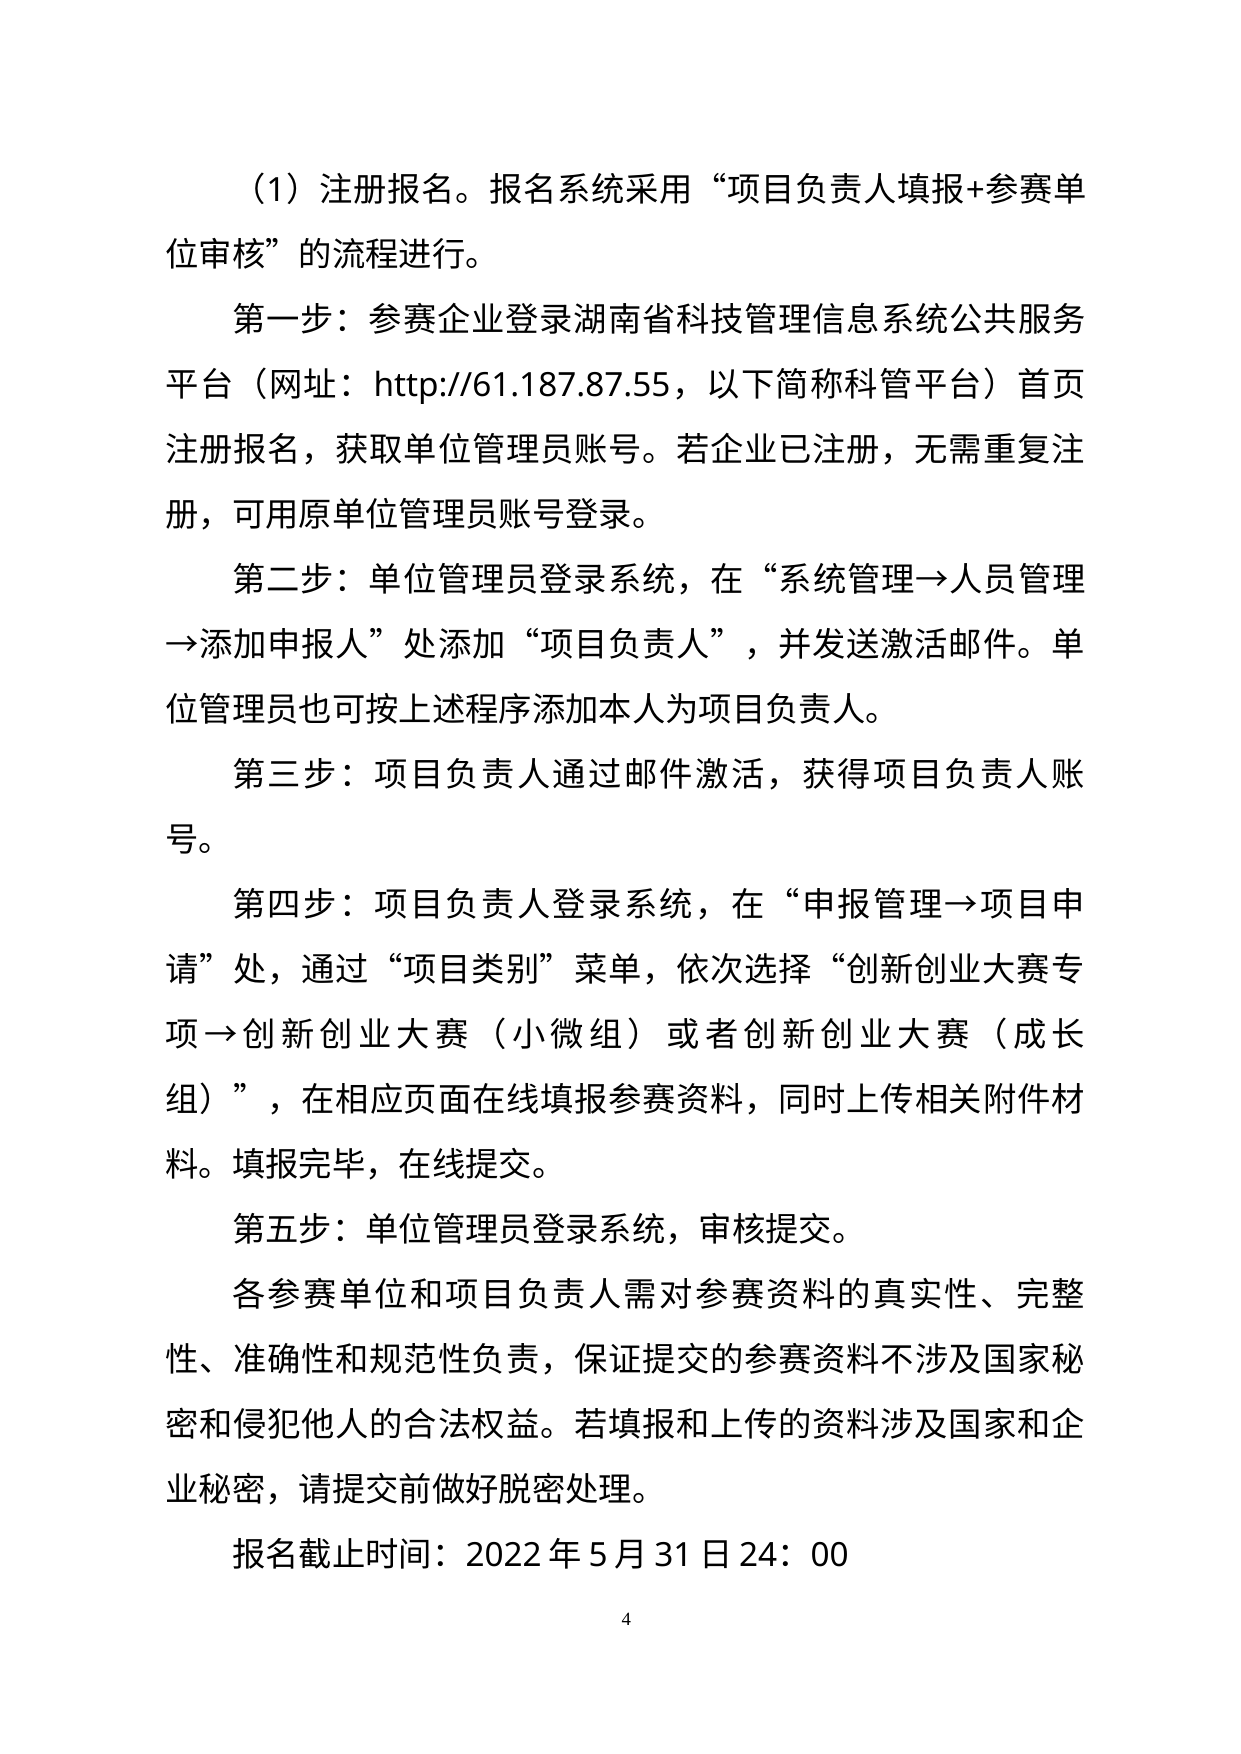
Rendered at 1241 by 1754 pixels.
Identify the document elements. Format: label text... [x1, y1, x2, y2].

text 第四步：项目负责人登录系统，在“申报管理→项目申请”处，通过“项目类别”菜单，依次选择“创新创业大赛专项→创新创业大赛（小微组）或者创新创业大赛（成长组）”，在相应页面在线填报参赛资料，同时上传相关附件材料。填报完毕，在线提交。 [165, 870, 1087, 1195]
text 各参赛单位和项目负责人需对参赛资料的真实性、完整性、准确性和规范性负责，保证提交的参赛资料不涉及国家秘密和侵犯他人的合法权益。若填报和上传的资料涉及国家和企业秘密，请提交前做好脱密处理。 [165, 1260, 1087, 1520]
text 报名截止时间：2022年5月31日24：00 [165, 1520, 1087, 1585]
text 第一步：参赛企业登录湖南省科技管理信息系统公共服务平台（网址：http://61.187.87.55，以下简称科管平台）首页注册报名，获取单位管理员账号。若企业已注册，无需重复注册，可用原单位管理员账号登录。 [165, 285, 1087, 545]
text （1）注册报名。报名系统采用“项目负责人填报+参赛单位审核”的流程进行。 [165, 155, 1087, 285]
text 第二步：单位管理员登录系统，在“系统管理→人员管理→添加申报人”处添加“项目负责人”，并发送激活邮件。单位管理员也可按上述程序添加本人为项目负责人。 [165, 545, 1087, 740]
text 第三步：项目负责人通过邮件激活，获得项目负责人账号。 [165, 740, 1087, 870]
text 第五步：单位管理员登录系统，审核提交。 [165, 1195, 1087, 1260]
